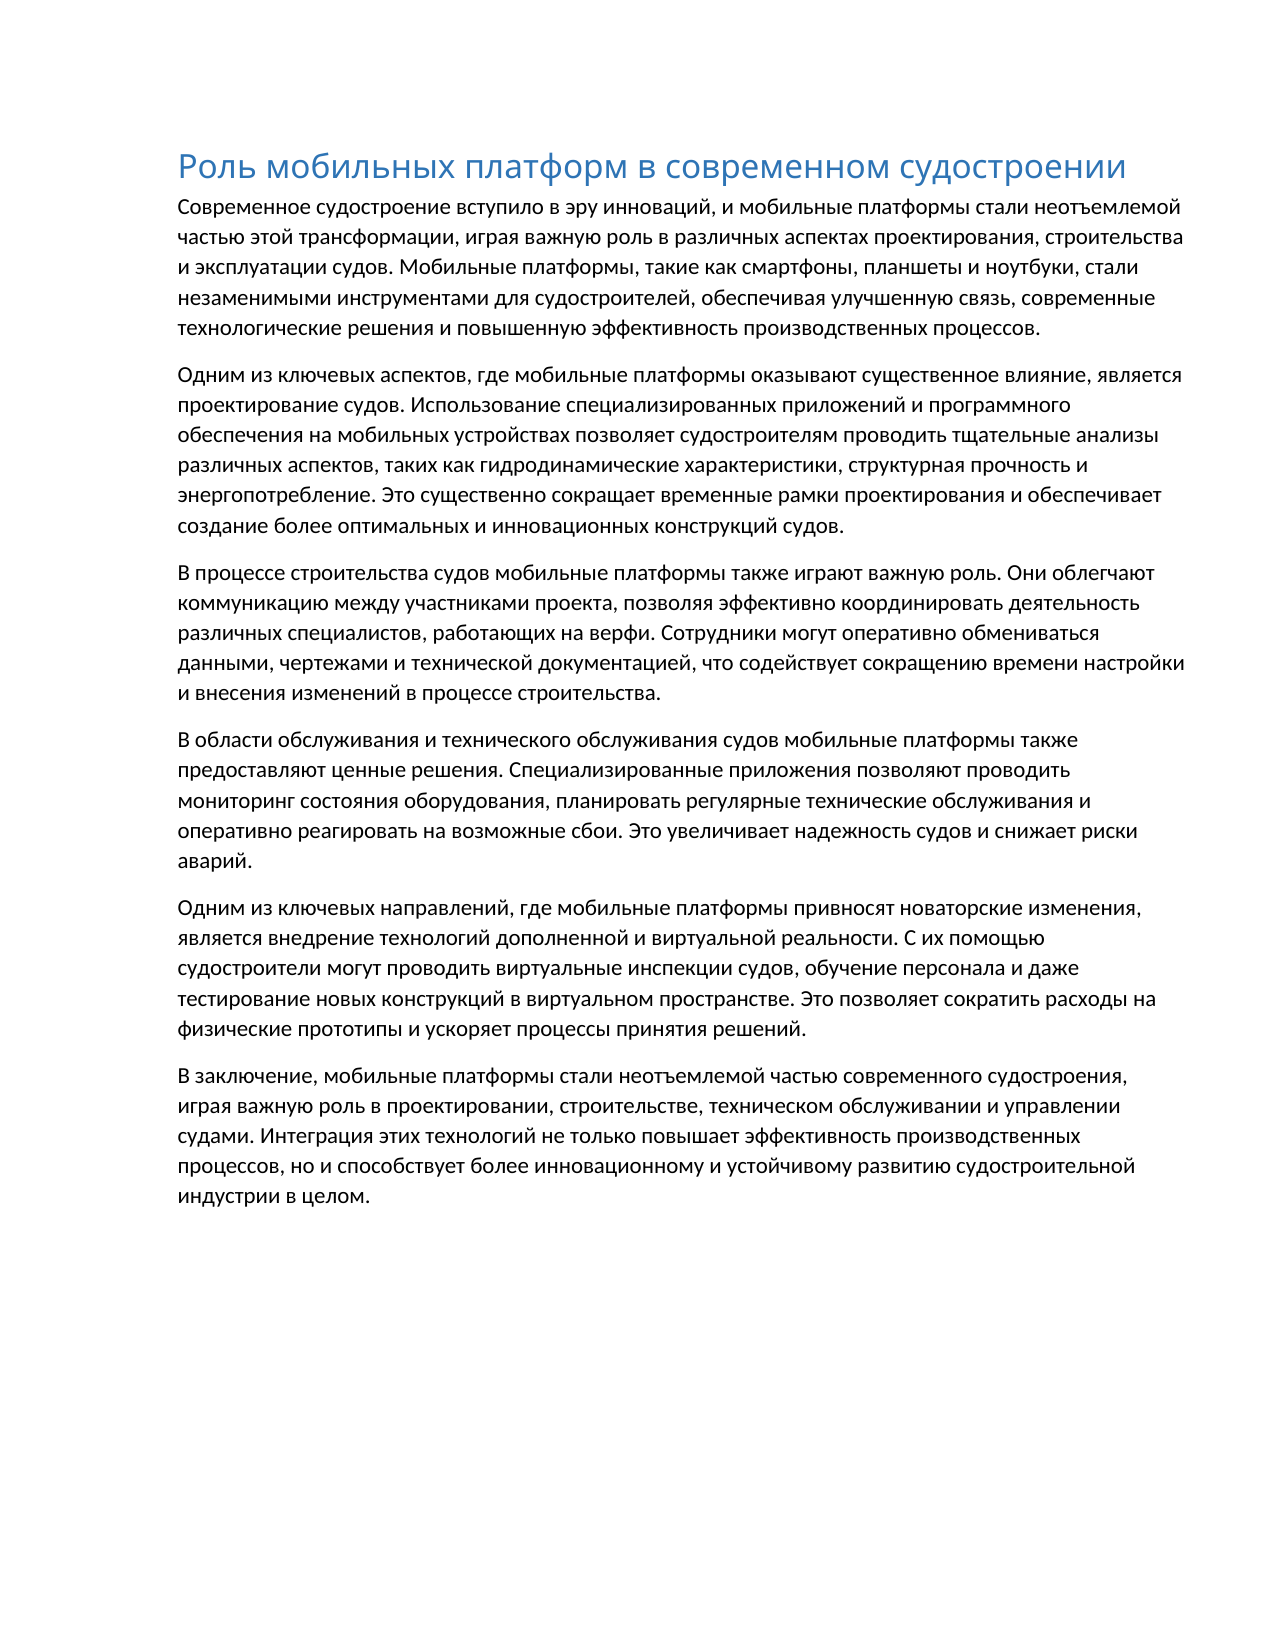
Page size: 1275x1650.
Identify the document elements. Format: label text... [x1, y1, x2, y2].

text В процессе строительства судов мобильные платформы также играют важную роль. Они облегчают коммуникацию между участниками проекта, позволяя эффективно координировать деятельность различных специалистов, работающих на верфи. Сотрудники могут оперативно обмениваться данными, чертежами и технической документацией, что содействует сокращению времени настройки и внесения изменений в процессе строительства. [177, 558, 1186, 707]
text Современное судостроение вступило в эру инноваций, и мобильные платформы стали неотъемлемой частью этой трансформации, играя важную роль в различных аспектах проектирования, строительства и эксплуатации судов. Мобильные платформы, такие как смартфоны, планшеты и ноутбуки, стали незаменимыми инструментами для судостроителей, обеспечивая улучшенную связь, современные технологические решения и повышенную эффективность производственных процессов. [177, 192, 1186, 341]
text В области обслуживания и технического обслуживания судов мобильные платформы также предоставляют ценные решения. Специализированные приложения позволяют проводить мониторинг состояния оборудования, планировать регулярные технические обслуживания и оперативно реагировать на возможные сбои. Это увеличивает надежность судов и снижает риски аварий. [177, 725, 1186, 874]
text В заключение, мобильные платформы стали неотъемлемой частью современного судостроения, играя важную роль в проектировании, строительстве, техническом обслуживании и управлении судами. Интеграция этих технологий не только повышает эффективность производственных процессов, но и способствует более инновационному и устойчивому развитию судостроительной индустрии в целом. [177, 1061, 1186, 1210]
subtitle Роль мобильных платформ в современном судостроении [177, 143, 1186, 188]
text Одним из ключевых аспектов, где мобильные платформы оказывают существенное влияние, является проектирование судов. Использование специализированных приложений и программного обеспечения на мобильных устройствах позволяет судостроителям проводить тщательные анализы различных аспектов, таких как гидродинамические характеристики, структурная прочность и энергопотребление. Это существенно сокращает временные рамки проектирования и обеспечивает создание более оптимальных и инновационных конструкций судов. [177, 360, 1186, 539]
text Одним из ключевых направлений, где мобильные платформы привносят новаторские изменения, является внедрение технологий дополненной и виртуальной реальности. С их помощью судостроители могут проводить виртуальные инспекции судов, обучение персонала и даже тестирование новых конструкций в виртуальном пространстве. Это позволяет сократить расходы на физические прототипы и ускоряет процессы принятия решений. [177, 893, 1186, 1042]
